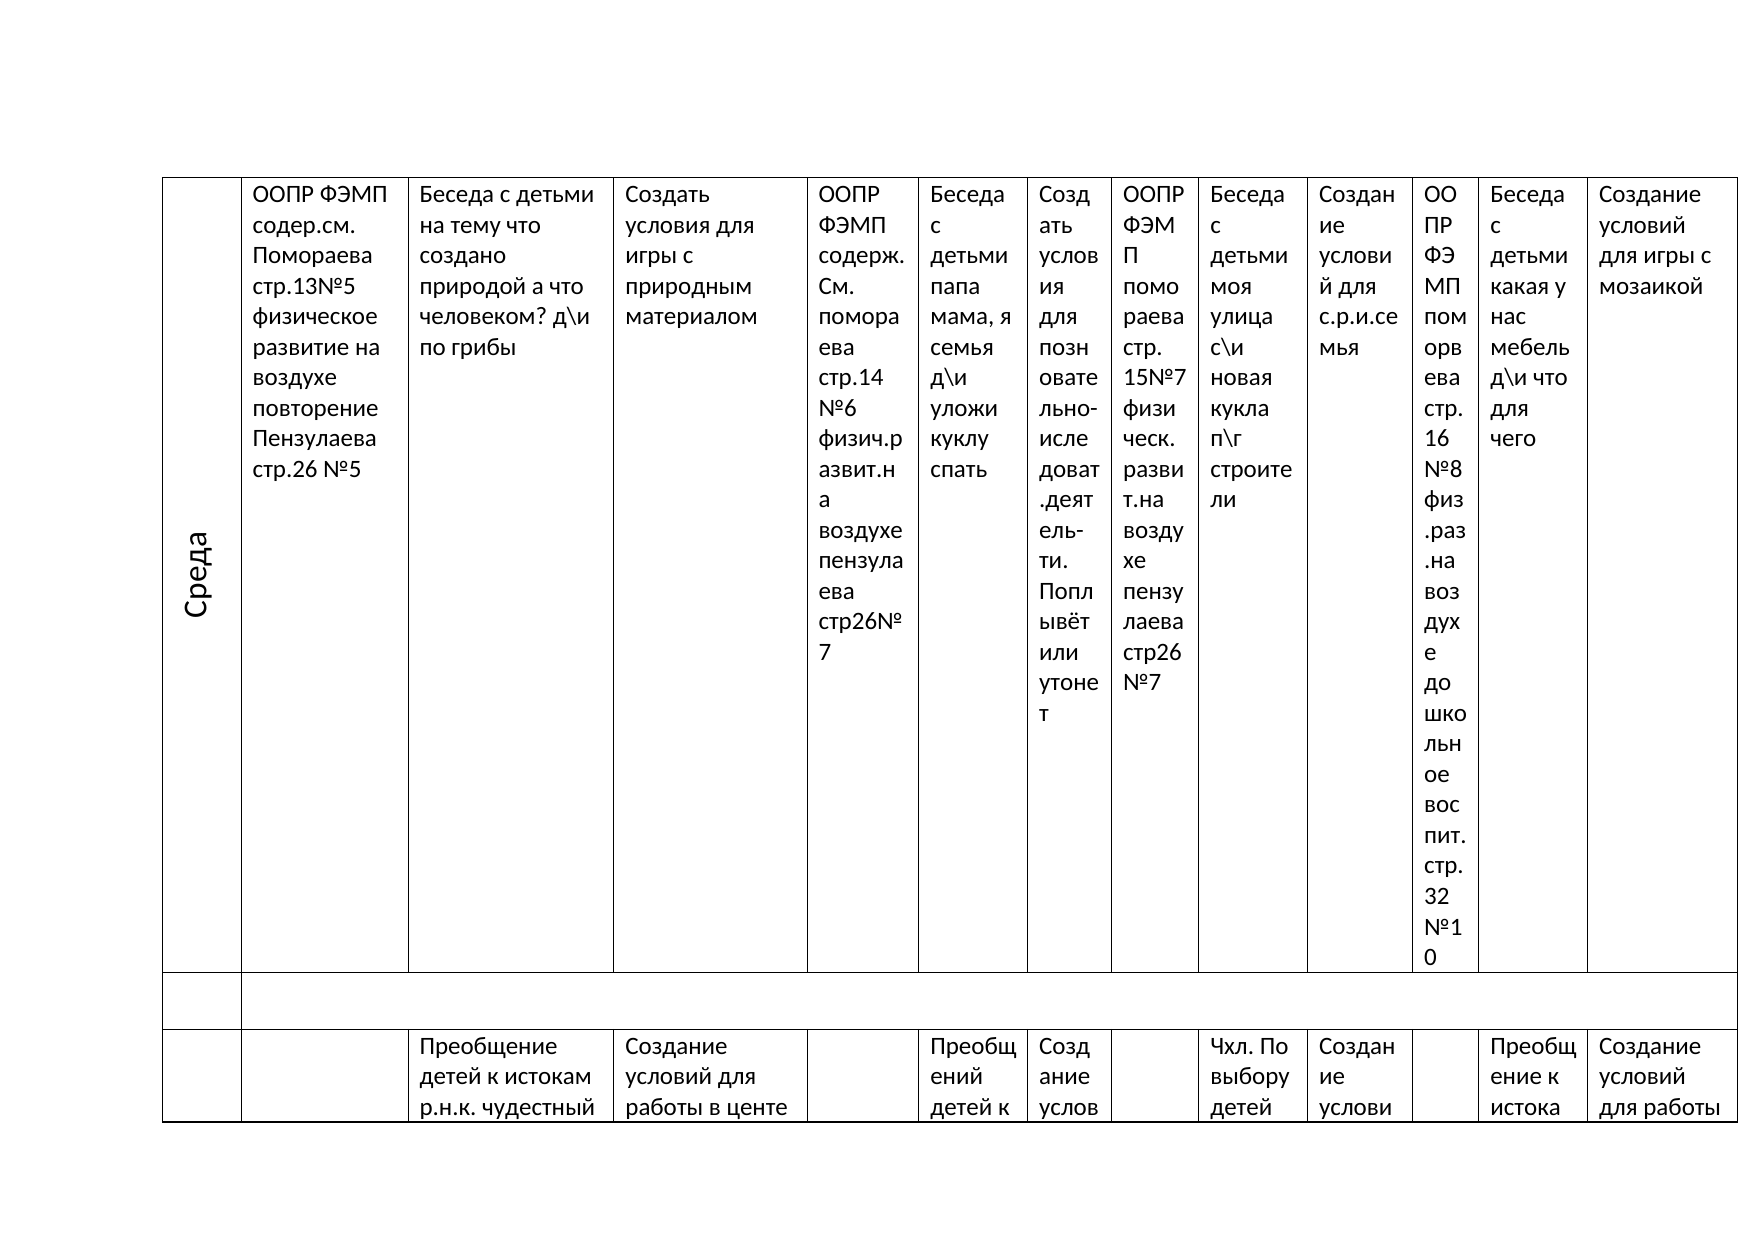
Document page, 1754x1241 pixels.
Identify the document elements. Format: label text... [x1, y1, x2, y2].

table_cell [919, 1030, 1027, 1121]
table_cell Создать условия для игры с природным материалом [614, 178, 807, 972]
table_cell Беседа с детьми какая у нас мебель д\и что для чего [1479, 178, 1587, 972]
table_cell Создание условий для игры с мозаикой [1588, 178, 1737, 972]
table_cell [1199, 1030, 1307, 1121]
table_cell [808, 1030, 918, 1121]
table_cell Беседа с детьми на тему что создано природой а что человеком? д\и по грибы [409, 178, 613, 972]
table_cell Беседа с детьми моя улица с\и новая кукла п\г строители [1199, 178, 1307, 972]
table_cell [1479, 1030, 1587, 1121]
table_cell Беседа с детьми папа мама, я семья д\и уложи куклу спать [919, 178, 1027, 972]
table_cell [1028, 1030, 1111, 1121]
table_cell [242, 973, 1737, 1029]
table_cell ООПР ФЭМП помораева стр. 15№7 физическ.развит.на воздухе пензулаева стр26№7 [1112, 178, 1198, 972]
table_cell [1413, 1030, 1478, 1121]
table_cell ООПР ФЭМП содер.см. Помораева стр.13№5 физическое развитие на воздухе повторение Пензулаева стр.26 №5 [242, 178, 408, 972]
table_cell [1112, 1030, 1198, 1121]
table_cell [1588, 1030, 1737, 1121]
table_cell ООПР ФЭМП поморвева стр.16№8 физ.раз.на воздухе дошкольное воспит.стр.32№10 [1413, 178, 1478, 972]
table_cell ООПР ФЭМП содерж. См. помораева стр.14№6 физич.развит.на воздухе пензулаева стр26№7 [808, 178, 918, 972]
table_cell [409, 1030, 613, 1121]
table_cell [242, 1030, 408, 1121]
table_cell Создание условий для с.р.и.семья [1308, 178, 1412, 972]
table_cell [1308, 1030, 1412, 1121]
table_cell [614, 1030, 807, 1121]
table_cell Создать условия для позновательно-иследоват.деятель-ти. Поплывёт или утонет [1028, 178, 1111, 972]
table_cell [163, 973, 241, 1029]
table_cell Среда [163, 178, 241, 972]
table_cell [163, 1030, 241, 1121]
